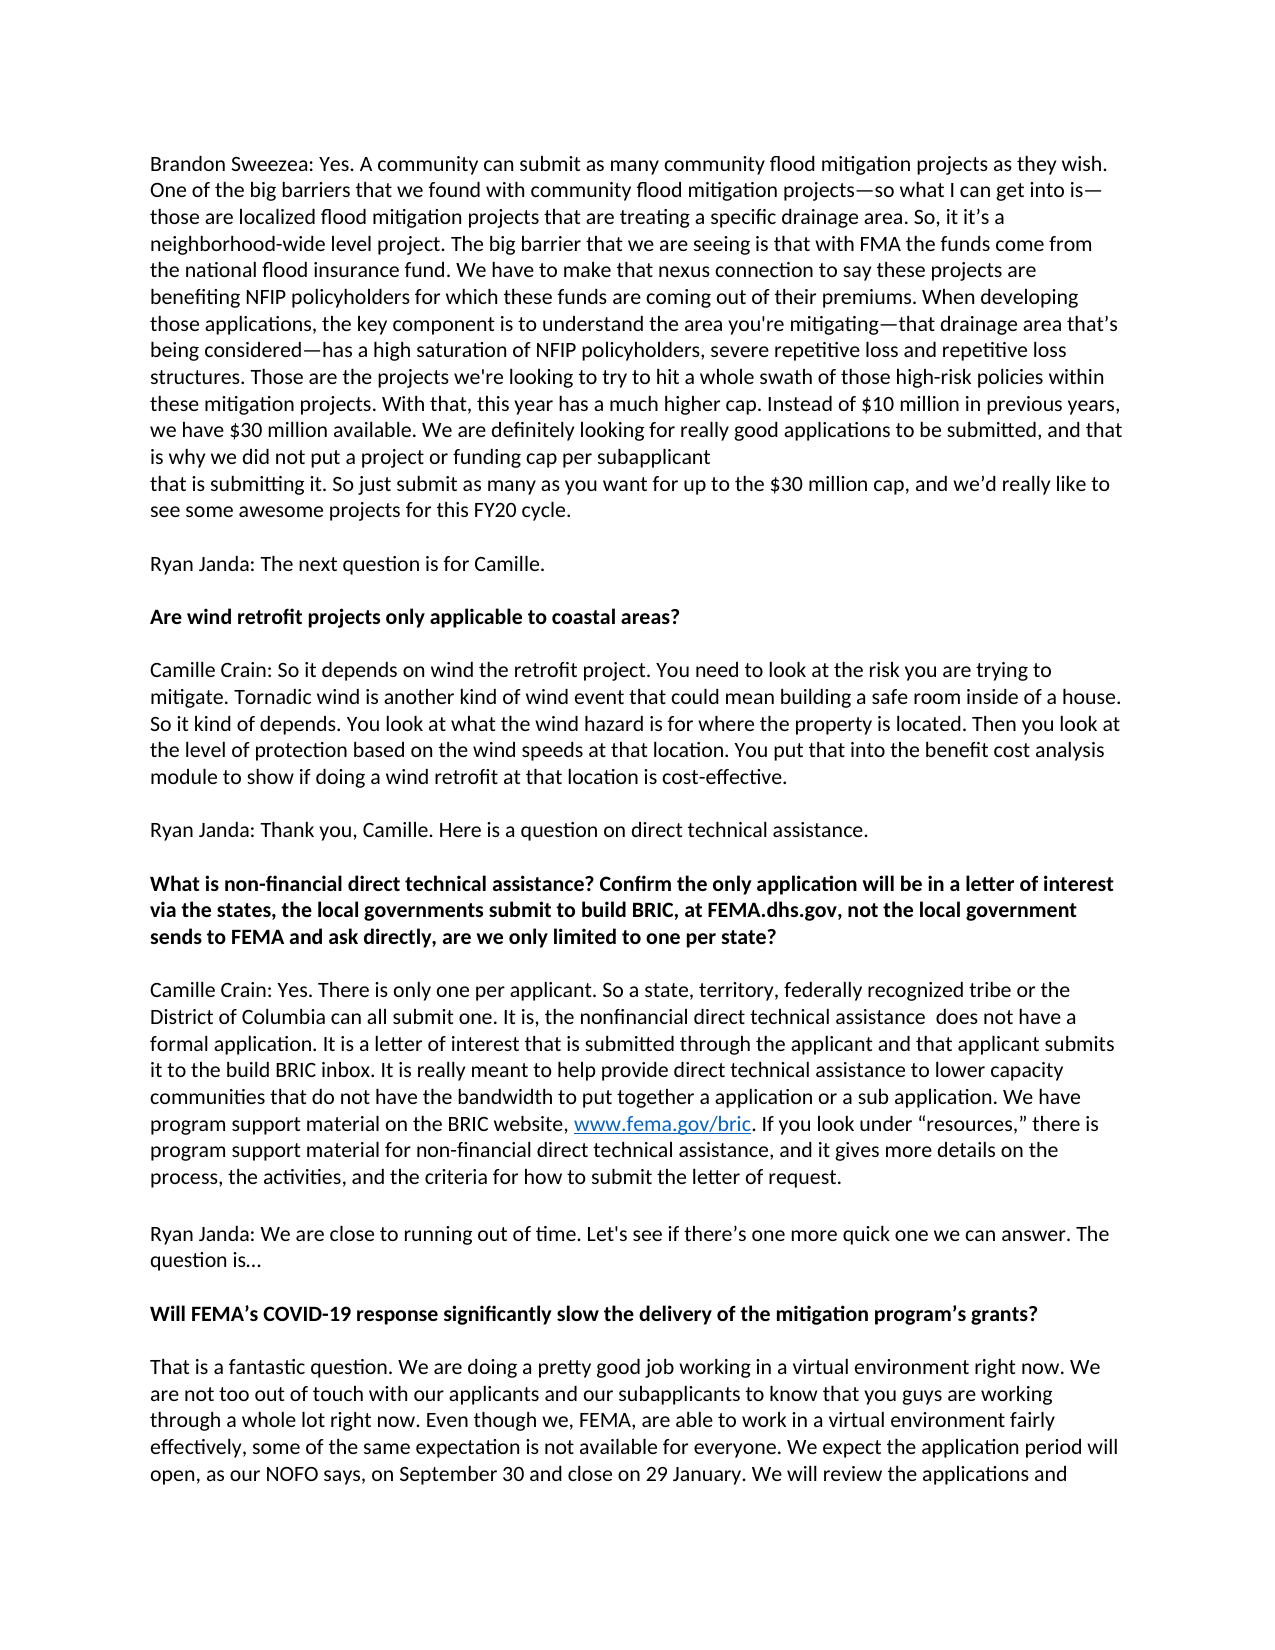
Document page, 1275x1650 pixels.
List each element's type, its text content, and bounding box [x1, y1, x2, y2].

text What is non-financial direct technical assistance? Confirm the only application will be in a letter of interest via the states, the local governments submit to build BRIC, at FEMA.dhs.gov, not the local government sends to FEMA and ask directly, are we only limited to one per state? [150, 870, 1125, 950]
text Camille Crain: Yes. There is only one per applicant. So a state, territory, federally recognized tribe or the District of Columbia can all submit one. It is, the nonfinancial direct technical assistance does not have a formal application. It is a letter of interest that is submitted through the applicant and that applicant submits it to the build BRIC inbox. It is really meant to help provide direct technical assistance to lower capacity communities that do not have the bandwidth to put together a application or a sub application. We have program support material on the BRIC website, www.fema.gov/bric. If you look under “resources,” there is program support material for non-financial direct technical assistance, and it gives more details on the process, the activities, and the criteria for how to submit the letter of request. [150, 977, 1125, 1190]
text that is submitting it. So just submit as many as you want for up to the $30 million cap, and we’d really like to see some awesome projects for this FY20 cycle. [150, 470, 1125, 523]
text Ryan Janda: The next question is for Camille. [150, 550, 1125, 577]
text Ryan Janda: Thank you, Camille. Here is a question on direct technical assistance. [150, 817, 1125, 843]
text Brandon Sweezea: Yes. A community can submit as many community flood mitigation projects as they wish. One of the big barriers that we found with community flood mitigation projects—so what I can get into is—those are localized flood mitigation projects that are treating a specific drainage area. So, it it’s a neighborhood-wide level project. The big barrier that we are seeing is that with FMA the funds come from the national flood insurance fund. We have to make that nexus connection to say these projects are benefiting NFIP policyholders for which these funds are coming out of their premiums. When developing those applications, the key component is to understand the area you're mitigating—that drainage area that’s being considered—has a high saturation of NFIP policyholders, severe repetitive loss and repetitive loss structures. Those are the projects we're looking to try to hit a whole swath of those high-risk policies within these mitigation projects. With that, this year has a much higher cap. Instead of $10 million in previous years, we have $30 million available. We are definitely looking for really good applications to be submitted, and that is why we did not put a project or funding cap per subapplicant [150, 150, 1125, 470]
text Are wind retrofit projects only applicable to coastal areas? [150, 603, 1125, 630]
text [150, 1353, 1125, 1486]
text Will FEMA’s COVID-19 response significantly slow the delivery of the mitigation program’s grants? [150, 1300, 1125, 1326]
text Camille Crain: So it depends on wind the retrofit project. You need to look at the risk you are trying to mitigate. Tornadic wind is another kind of wind event that could mean building a safe room inside of a house. So it kind of depends. You look at what the wind hazard is for where the property is located. Then you look at the level of protection based on the wind speeds at that location. You put that into the benefit cost analysis module to show if doing a wind retrofit at that location is cost-effective. [150, 657, 1125, 790]
text Ryan Janda: We are close to running out of time. Let's see if there’s one more quick one we can answer. The question is… [150, 1220, 1125, 1273]
